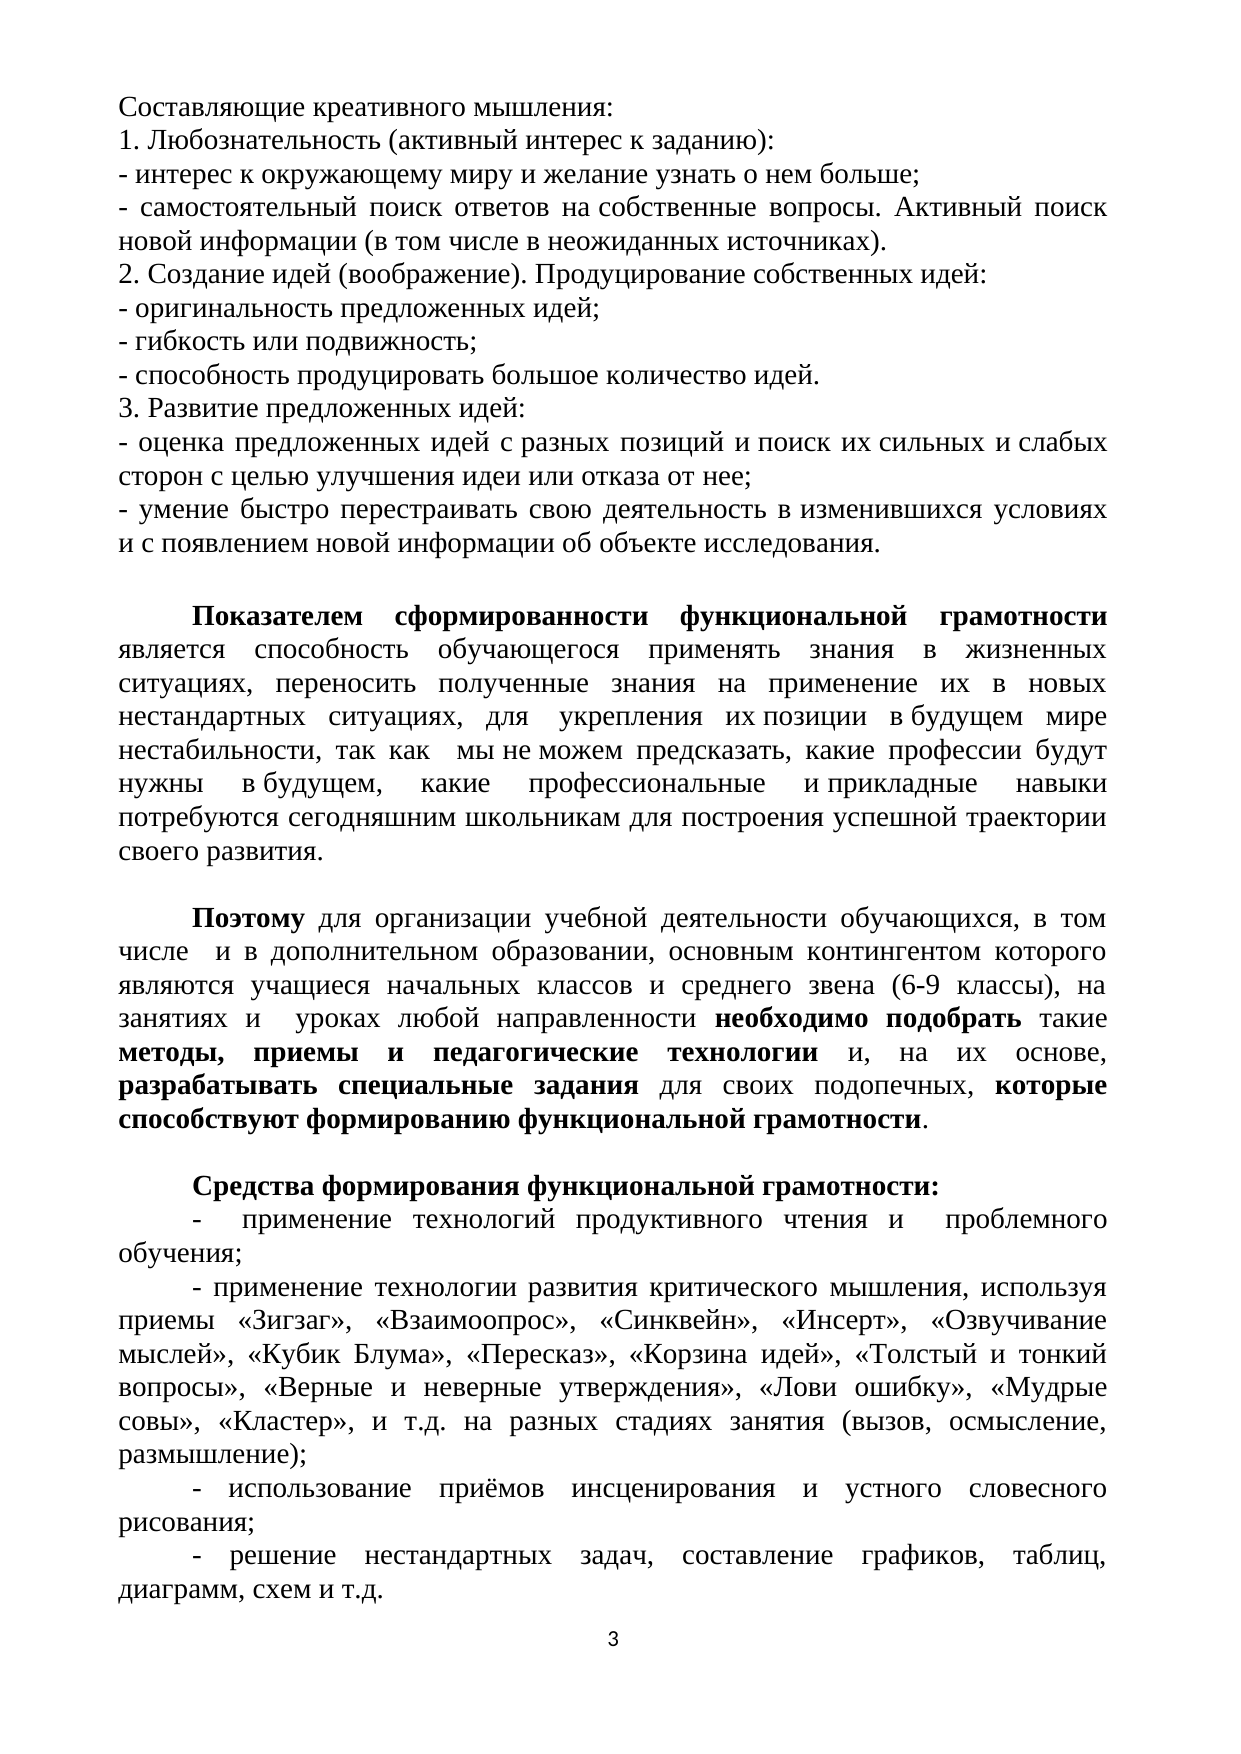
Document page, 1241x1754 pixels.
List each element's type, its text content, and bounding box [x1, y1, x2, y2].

text - использование приёмов инсценирования и устного словесного рисования; [118, 1470, 1107, 1537]
text - решение нестандартных задач, составление графиков, таблиц, диаграмм, схем и т.д. [118, 1537, 1107, 1604]
text - оригинальность предложенных идей; [118, 290, 1107, 323]
text - умение быстро перестраивать свою деятельность в изменившихся условиях и с появлением новой информации об объекте исследования. [118, 491, 1107, 558]
text - интерес к окружающему миру и желание узнать о нем больше; [118, 156, 1107, 189]
text - применение технологии развития критического мышления, используя приемы «Зигзаг», «Взаимоопрос», «Синквейн», «Инсерт», «Озвучивание мыслей», «Кубик Блума», «Пересказ», «Корзина идей», «Толстый и тонкий вопросы», «Верные и неверные утверждения», «Лови ошибку», «Мудрые совы», «Кластер», и т.д. на разных стадиях занятия (вызов, осмысление, размышление); [118, 1269, 1107, 1470]
text - способность продуцировать большое количество идей. [118, 357, 1107, 391]
text Средства формирования функциональной грамотности: [118, 1168, 1107, 1202]
text - самостоятельный поиск ответов на собственные вопросы. Активный поиск новой информации (в том числе в неожиданных источниках). [118, 189, 1107, 256]
text 2. Создание идей (воображение). Продуцирование собственных идей: [118, 256, 1107, 290]
text - применение технологий продуктивного чтения и проблемного обучения; [118, 1202, 1107, 1269]
text Составляющие креативного мышления: [118, 89, 1107, 122]
text 3. Развитие предложенных идей: [118, 391, 1107, 424]
text - оценка предложенных идей с разных позиций и поиск их сильных и слабых сторон с целью улучшения идеи или отказа от нее; [118, 424, 1107, 491]
text - гибкость или подвижность; [118, 323, 1107, 357]
text Показателем сформированности функциональной грамотности является способность обучающегося применять знания в жизненных ситуациях, переносить полученные знания на применение их в новых нестандартных ситуациях, для укрепления их позиции в будущем мире нестабильности, так как мы не можем предсказать, какие профессии будут нужны в будущем, какие профессиональные и прикладные навыки потребуются сегодняшним школьникам для построения успешной траектории своего развития. [118, 598, 1107, 866]
text 1. Любознательность (активный интерес к заданию): [118, 122, 1107, 156]
text Поэтому для организации учебной деятельности обучающихся, в том числе и в дополнительном образовании, основным контингентом которого являются учащиеся начальных классов и среднего звена (6-9 классы), на занятиях и уроках любой направленности необходимо подобрать такие методы, приемы и педагогические технологии и, на их основе, разрабатывать специальные задания для своих подопечных, которые способствуют формированию функциональной грамотности. [118, 900, 1107, 1134]
